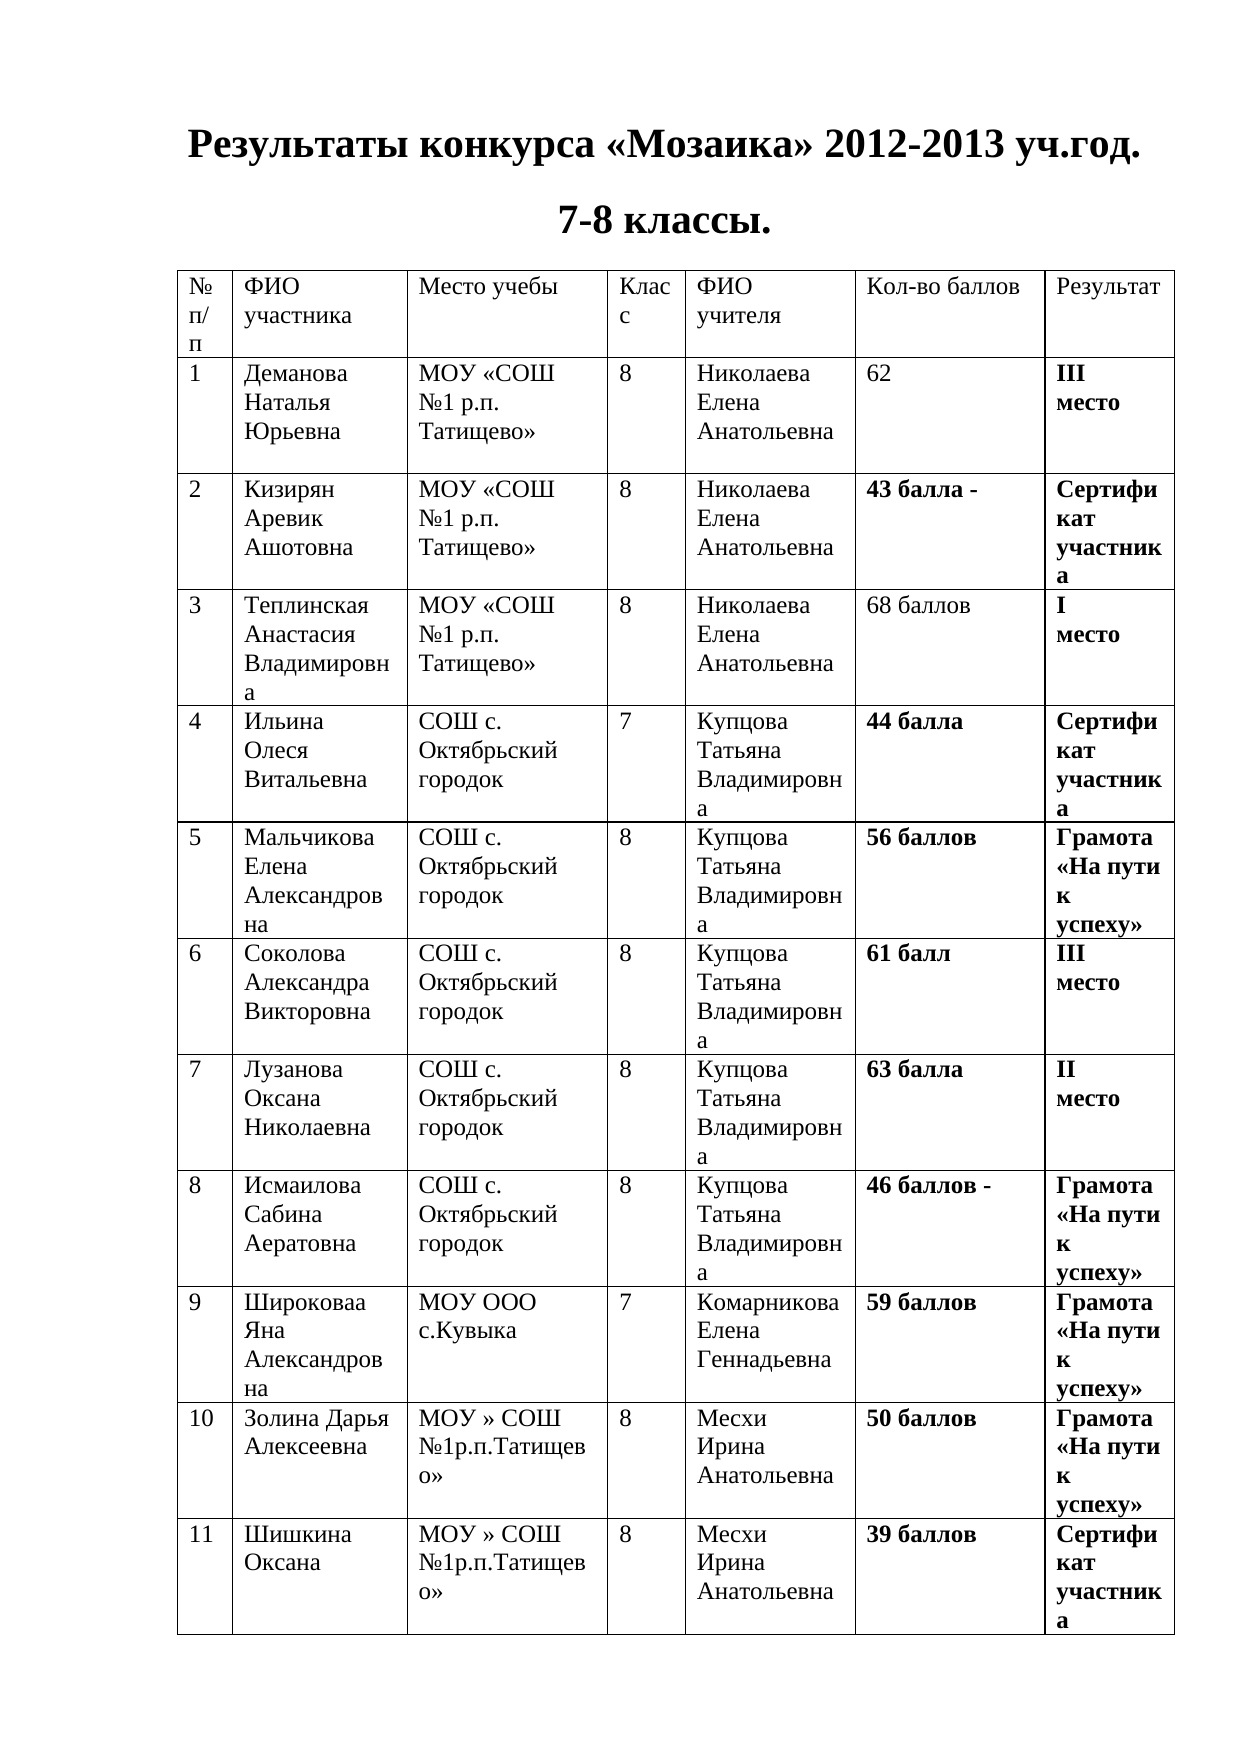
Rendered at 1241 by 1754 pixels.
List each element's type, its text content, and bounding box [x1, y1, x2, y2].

table_cell 44 балла [856, 706, 1044, 821]
table_cell Шишкина Оксана [233, 1519, 407, 1634]
table_header Класс [608, 271, 685, 357]
table_cell МОУ «СОШ №1 р.п. Татищево» [408, 358, 607, 473]
table_cell Купцова Татьяна Владимировна [686, 823, 855, 937]
table_cell 8 [178, 1171, 232, 1286]
table_cell 50 баллов [856, 1403, 1044, 1518]
table_header ФИО учителя [686, 271, 855, 357]
table_cell III место [1046, 358, 1174, 473]
table_cell СОШ с. Октябрьский городок [408, 1171, 607, 1286]
table_cell Купцова Татьяна Владимировна [686, 1055, 855, 1169]
table_cell МОУ » СОШ №1р.п.Татищево» [408, 1403, 607, 1518]
table_cell Грамота «На пути к успеху» [1046, 1287, 1174, 1402]
table_cell 8 [608, 823, 685, 937]
text Результаты конкурса «Мозаика» 2012-2013 уч.год. [177, 118, 1152, 166]
table_cell Грамота «На пути к успеху» [1046, 1171, 1174, 1286]
table_cell Исмаилова Сабина Аератовна [233, 1171, 407, 1286]
table_cell 7 [178, 1055, 232, 1169]
table_cell II место [1046, 1055, 1174, 1169]
table_cell 8 [608, 1171, 685, 1286]
table_cell 61 балл [856, 939, 1044, 1053]
table_cell 10 [178, 1403, 232, 1518]
table_cell Сертификат участника [1046, 706, 1174, 821]
table_cell 68 баллов [856, 590, 1044, 705]
table_cell Лузанова Оксана Николаевна [233, 1055, 407, 1169]
table_cell 8 [608, 358, 685, 473]
table_cell Купцова Татьяна Владимировна [686, 1171, 855, 1286]
table_cell Николаева Елена Анатольевна [686, 474, 855, 589]
table_cell 46 баллов - [856, 1171, 1044, 1286]
table_cell 7 [608, 1287, 685, 1402]
table_cell Грамота «На пути к успеху» [1046, 1403, 1174, 1518]
table_cell Золина Дарья Алексеевна [233, 1403, 407, 1518]
table_cell 8 [608, 1519, 685, 1634]
table_cell 56 баллов [856, 823, 1044, 937]
table_cell 59 баллов [856, 1287, 1044, 1402]
table_cell Грамота «На пути к успеху» [1046, 823, 1174, 937]
table_cell 7 [608, 706, 685, 821]
table_cell 11 [178, 1519, 232, 1634]
table_header № п/п [178, 271, 232, 357]
table_cell I место [1046, 590, 1174, 705]
table_cell 8 [608, 939, 685, 1053]
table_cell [408, 1519, 607, 1634]
table_cell 1 [178, 358, 232, 473]
table_cell 62 [856, 358, 1044, 473]
table_cell 5 [178, 823, 232, 937]
table_cell 43 балла - [856, 474, 1044, 589]
table_cell 8 [608, 1403, 685, 1518]
table_cell МОУ ООО с.Кувыка [408, 1287, 607, 1402]
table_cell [1046, 1519, 1174, 1634]
table_cell СОШ с. Октябрьский городок [408, 1055, 607, 1169]
table_cell Николаева Елена Анатольевна [686, 590, 855, 705]
table_cell 8 [608, 474, 685, 589]
table_cell 2 [178, 474, 232, 589]
table_cell Месхи Ирина Анатольевна [686, 1403, 855, 1518]
table_cell Николаева Елена Анатольевна [686, 358, 855, 473]
table_header Результат [1046, 271, 1174, 357]
table_header ФИО участника [233, 271, 407, 357]
table_cell 4 [178, 706, 232, 821]
text 7-8 классы. [177, 194, 1152, 242]
table_cell 3 [178, 590, 232, 705]
table_cell Теплинская Анастасия Владимировна [233, 590, 407, 705]
table_cell Комарникова Елена Геннадьевна [686, 1287, 855, 1402]
table_cell Мальчикова Елена Александровна [233, 823, 407, 937]
table_cell Соколова Александра Викторовна [233, 939, 407, 1053]
table_cell Купцова Татьяна Владимировна [686, 939, 855, 1053]
table_cell Ильина Олеся Витальевна [233, 706, 407, 821]
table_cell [686, 1519, 855, 1634]
table_header Место учебы [408, 271, 607, 357]
table_cell 63 балла [856, 1055, 1044, 1169]
table_cell Широковаа Яна Александровна [233, 1287, 407, 1402]
table_header Кол-во баллов [856, 271, 1044, 357]
table_cell 8 [608, 590, 685, 705]
table_cell Кизирян Аревик Ашотовна [233, 474, 407, 589]
table_cell СОШ с. Октябрьский городок [408, 706, 607, 821]
table_cell СОШ с. Октябрьский городок [408, 939, 607, 1053]
table_cell МОУ «СОШ №1 р.п. Татищево» [408, 474, 607, 589]
table_cell Сертификат участника [1046, 474, 1174, 589]
table_cell III место [1046, 939, 1174, 1053]
table_cell 8 [608, 1055, 685, 1169]
table_cell СОШ с. Октябрьский городок [408, 823, 607, 937]
table_cell МОУ «СОШ №1 р.п. Татищево» [408, 590, 607, 705]
table_cell 39 баллов [856, 1519, 1044, 1634]
table_cell Купцова Татьяна Владимировна [686, 706, 855, 821]
table_cell 9 [178, 1287, 232, 1402]
table_cell 6 [178, 939, 232, 1053]
table_cell Деманова Наталья Юрьевна [233, 358, 407, 473]
